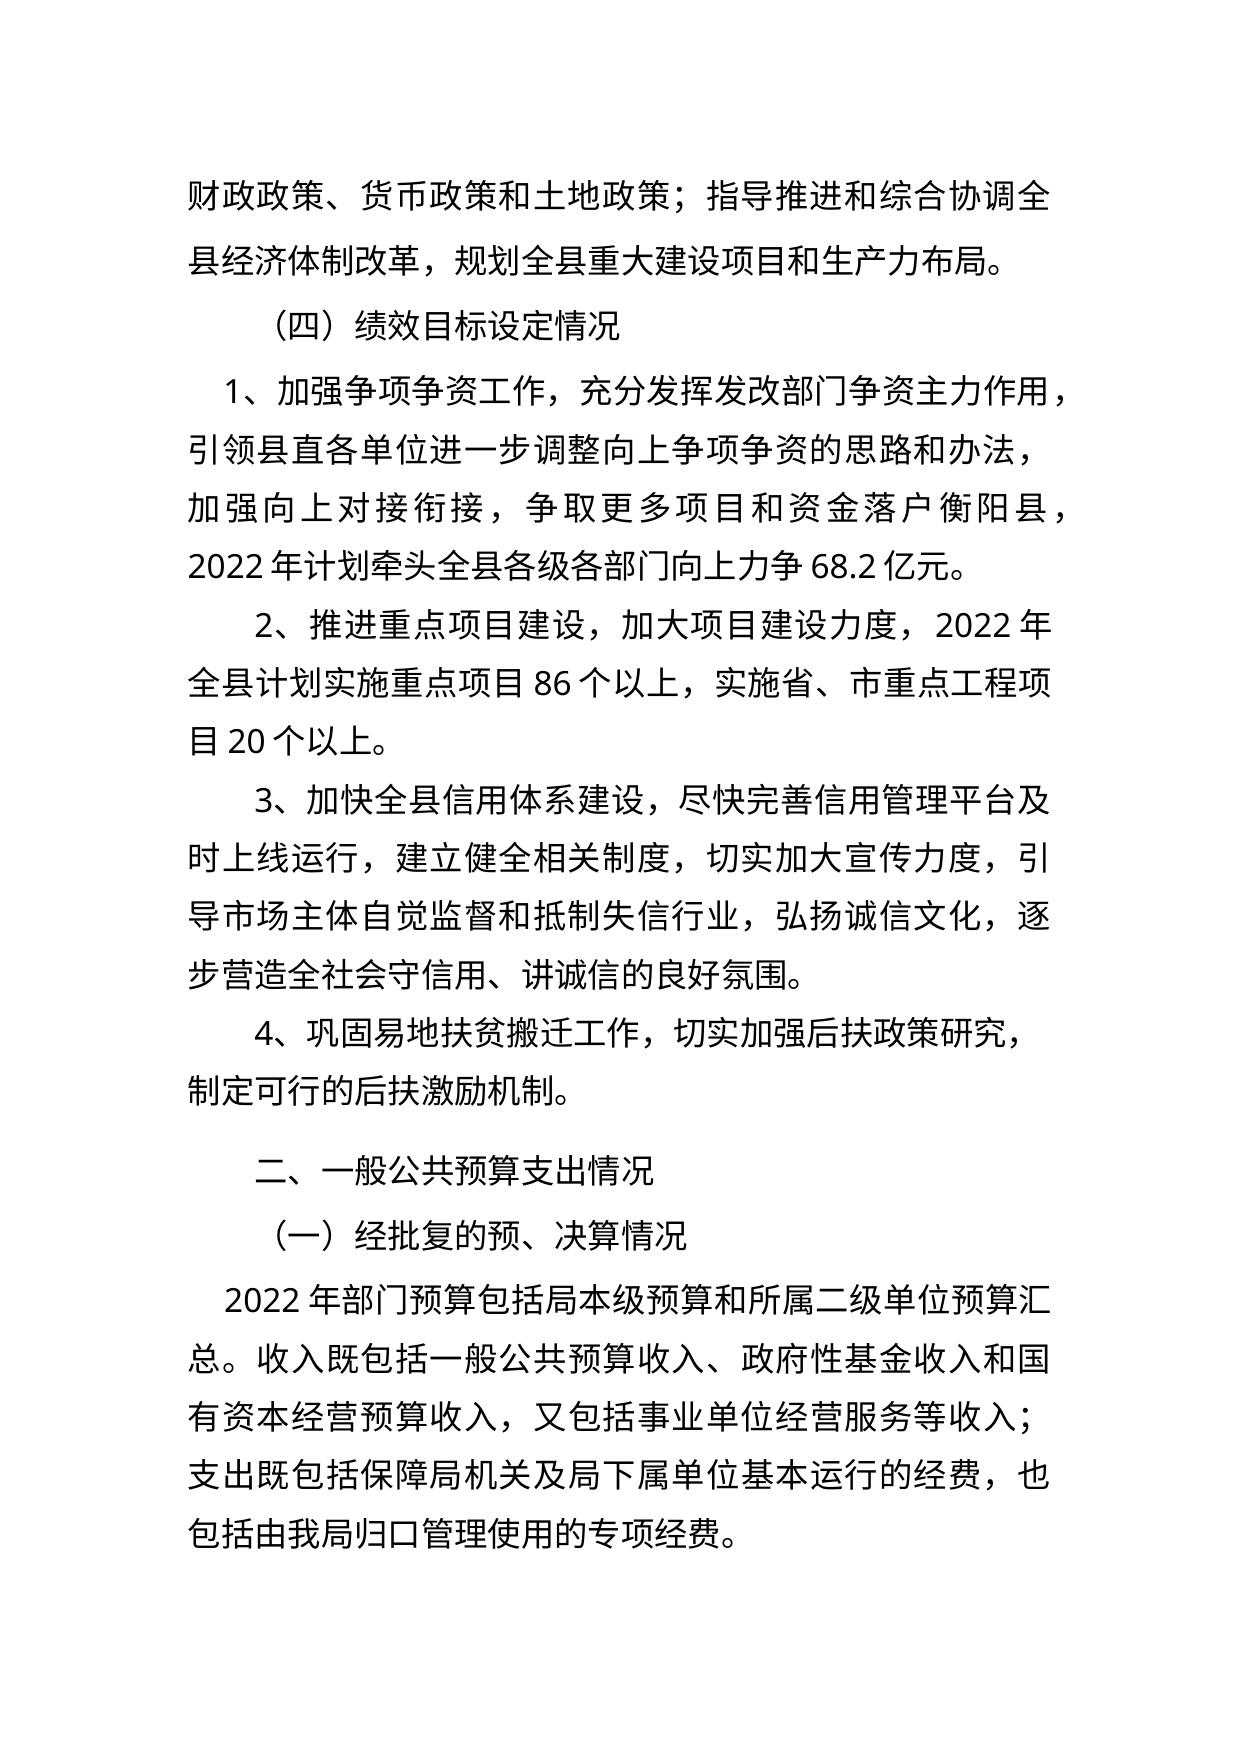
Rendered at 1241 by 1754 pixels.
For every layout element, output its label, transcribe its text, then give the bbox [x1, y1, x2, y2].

list 加快全县信用体系建设，尽快完善信用管理平台及时上线运行，建立健全相关制度，切实加大宣传力度，引导市场主体自觉监督和抵制失信行业，弘扬诚信文化，逐步营造全社会守信用、讲诚信的良好氛围。 [187, 765, 1053, 999]
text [187, 162, 1053, 292]
text 4、巩固易地扶贫搬迁工作，切实加强后扶政策研究，制定可行的后扶激励机制。 [187, 999, 1053, 1115]
list 绩效目标设定情况 [254, 292, 1053, 357]
text 2022年部门预算包括局本级预算和所属二级单位预算汇总。收入既包括一般公共预算收入、政府性基金收入和国有资本经营预算收入，又包括事业单位经营服务等收入；支出既包括保障局机关及局下属单位基本运行的经费，也包括由我局归口管理使用的专项经费。 [187, 1266, 1053, 1558]
text 1、加强争项争资工作，充分发挥发改部门争资主力作用，引领县直各单位进一步调整向上争项争资的思路和办法，加强向上对接衔接，争取更多项目和资金落户衡阳县，2022年计划牵头全县各级各部门向上力争68.2亿元。 [187, 357, 1053, 590]
text 二、一般公共预算支出情况 [254, 1136, 1053, 1201]
text 2、推进重点项目建设，加大项目建设力度，2022年全县计划实施重点项目86个以上，实施省、市重点工程项目20个以上。 [187, 590, 1053, 765]
text （一）经批复的预、决算情况 [254, 1201, 1053, 1266]
